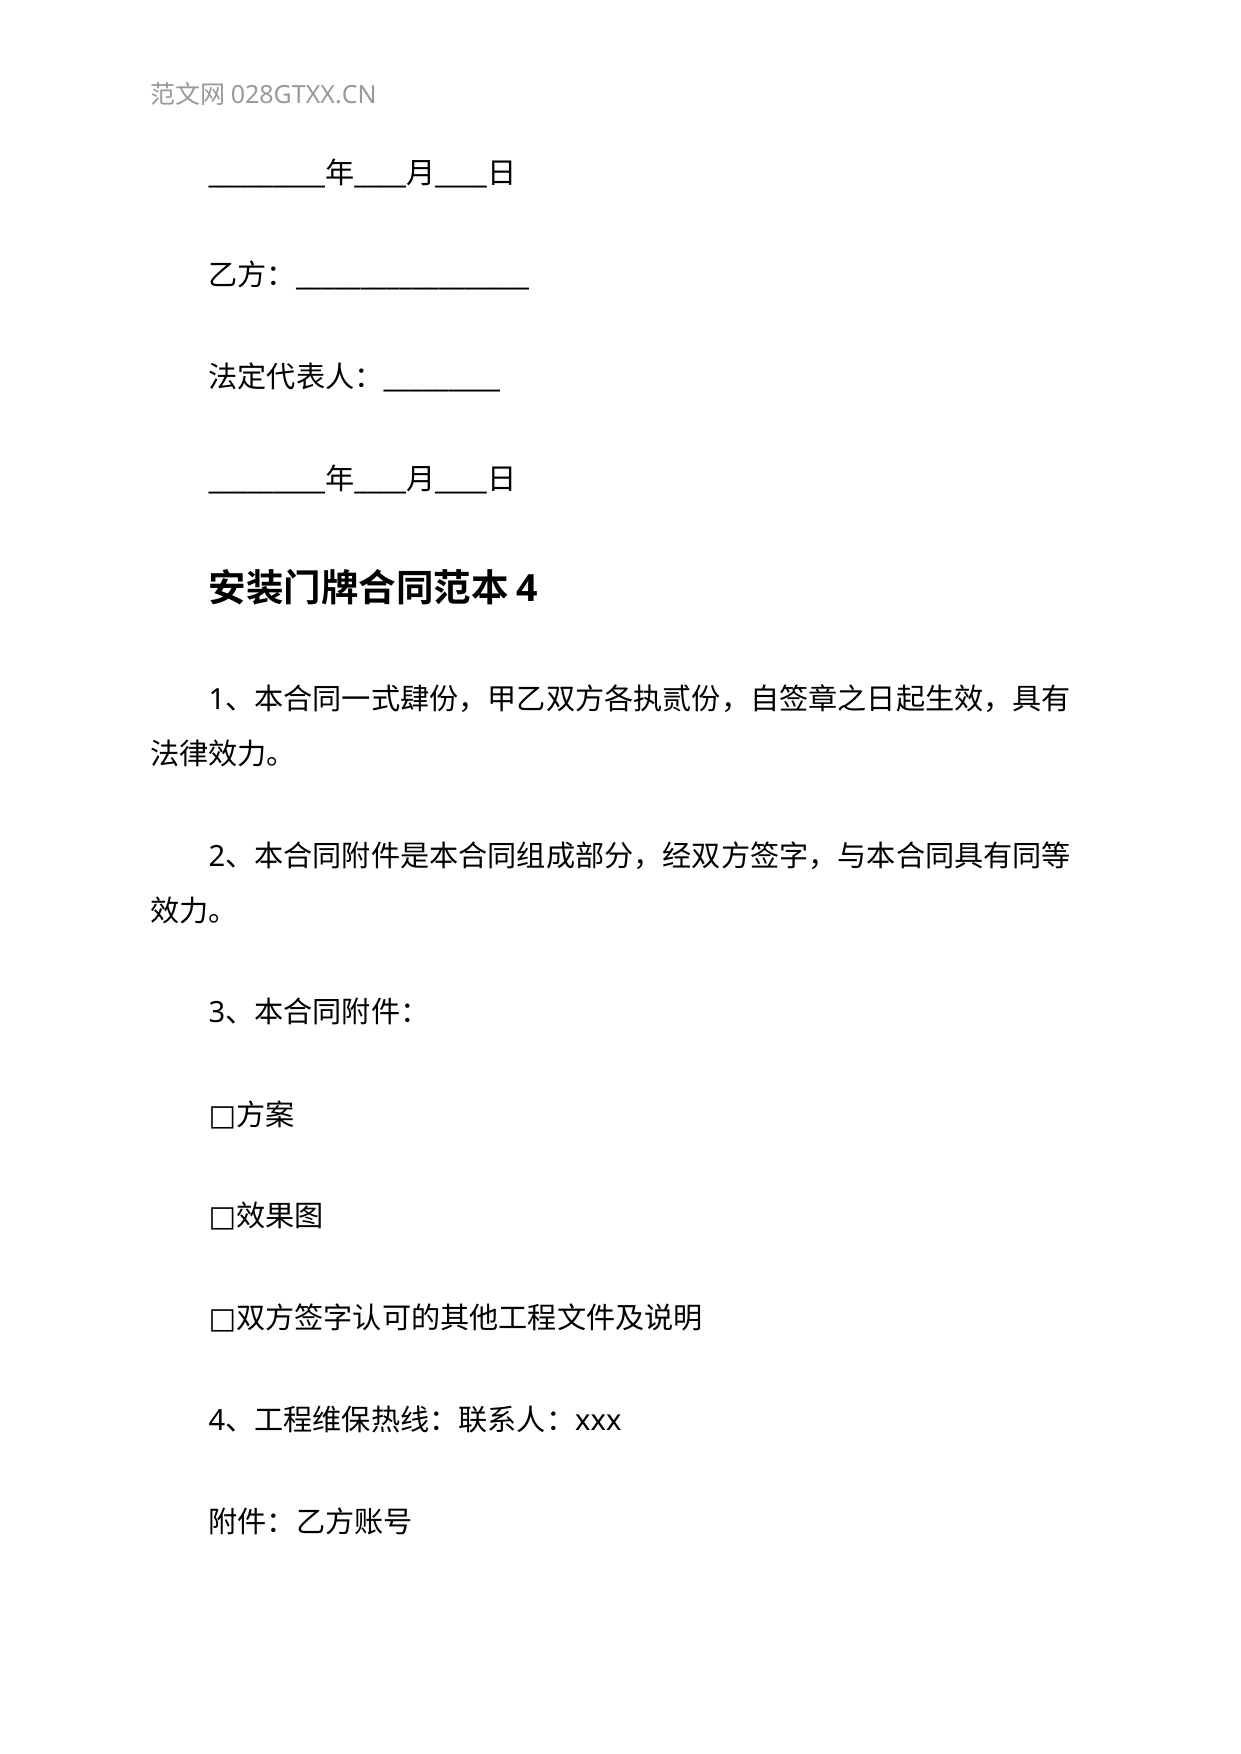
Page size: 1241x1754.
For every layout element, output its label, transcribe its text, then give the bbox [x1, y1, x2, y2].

text 法定代表人：_________ [150, 354, 1090, 396]
text 2、本合同附件是本合同组成部分，经双方签字，与本合同具有同等效力。 [150, 832, 1090, 929]
text 附件：乙方账号 [150, 1499, 1090, 1541]
text □效果图 [150, 1193, 1090, 1235]
text 4、工程维保热线：联系人：xxx [150, 1397, 1090, 1439]
text 1、本合同一式肆份，甲乙双方各执贰份，自签章之日起生效，具有法律效力。 [150, 676, 1090, 773]
text _________年____月____日 [150, 456, 1090, 498]
text 乙方：__________________ [150, 252, 1090, 294]
text 3、本合同附件： [150, 989, 1090, 1031]
text _________年____月____日 [150, 150, 1090, 192]
text □双方签字认可的其他工程文件及说明 [150, 1295, 1090, 1337]
text 安装门牌合同范本4 [150, 558, 1090, 612]
text □方案 [150, 1091, 1090, 1133]
